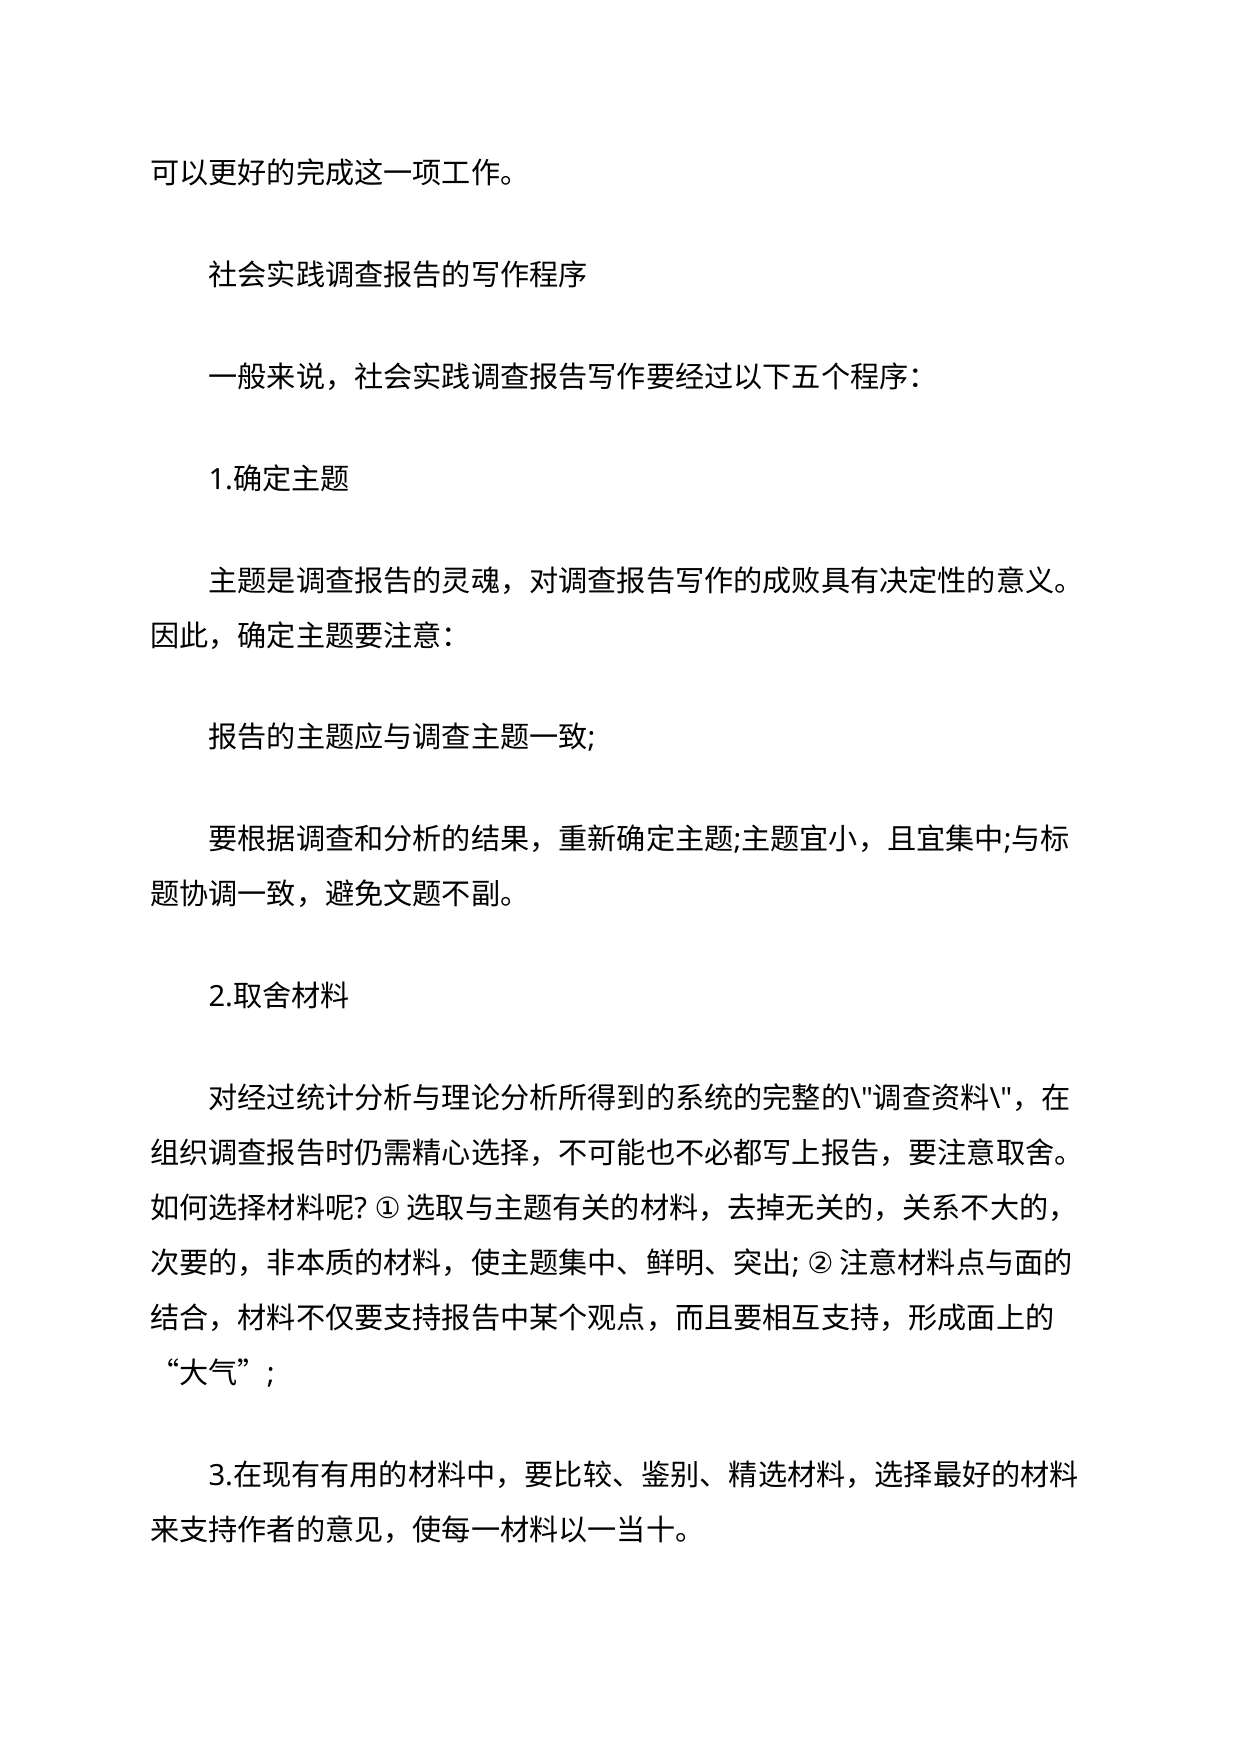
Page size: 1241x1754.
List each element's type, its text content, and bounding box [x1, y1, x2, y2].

text 1.确定主题 [150, 455, 1090, 498]
text 社会实践调查报告的写作程序 [150, 252, 1090, 294]
text 3.在现有有用的材料中，要比较、鉴别、精选材料，选择最好的材料来支持作者的意见，使每一材料以一当十。 [150, 1451, 1090, 1549]
text 报告的主题应与调查主题一致; [150, 714, 1090, 756]
text 一般来说，社会实践调查报告写作要经过以下五个程序： [150, 353, 1090, 396]
text 主题是调查报告的灵魂，对调查报告写作的成败具有决定性的意义。因此，确定主题要注意： [150, 557, 1090, 654]
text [150, 150, 1090, 192]
text 对经过统计分析与理论分析所得到的系统的完整的\"调查资料\"，在组织调查报告时仍需精心选择，不可能也不必都写上报告，要注意取舍。如何选择材料呢? ①选取与主题有关的材料，去掉无关的，关系不大的，次要的，非本质的材料，使主题集中、鲜明、突出; ②注意材料点与面的结合，材料不仅要支持报告中某个观点，而且要相互支持，形成面上的“大气”; [150, 1075, 1090, 1392]
text 要根据调查和分析的结果，重新确定主题;主题宜小，且宜集中;与标题协调一致，避免文题不副。 [150, 816, 1090, 913]
text 2.取舍材料 [150, 973, 1090, 1015]
